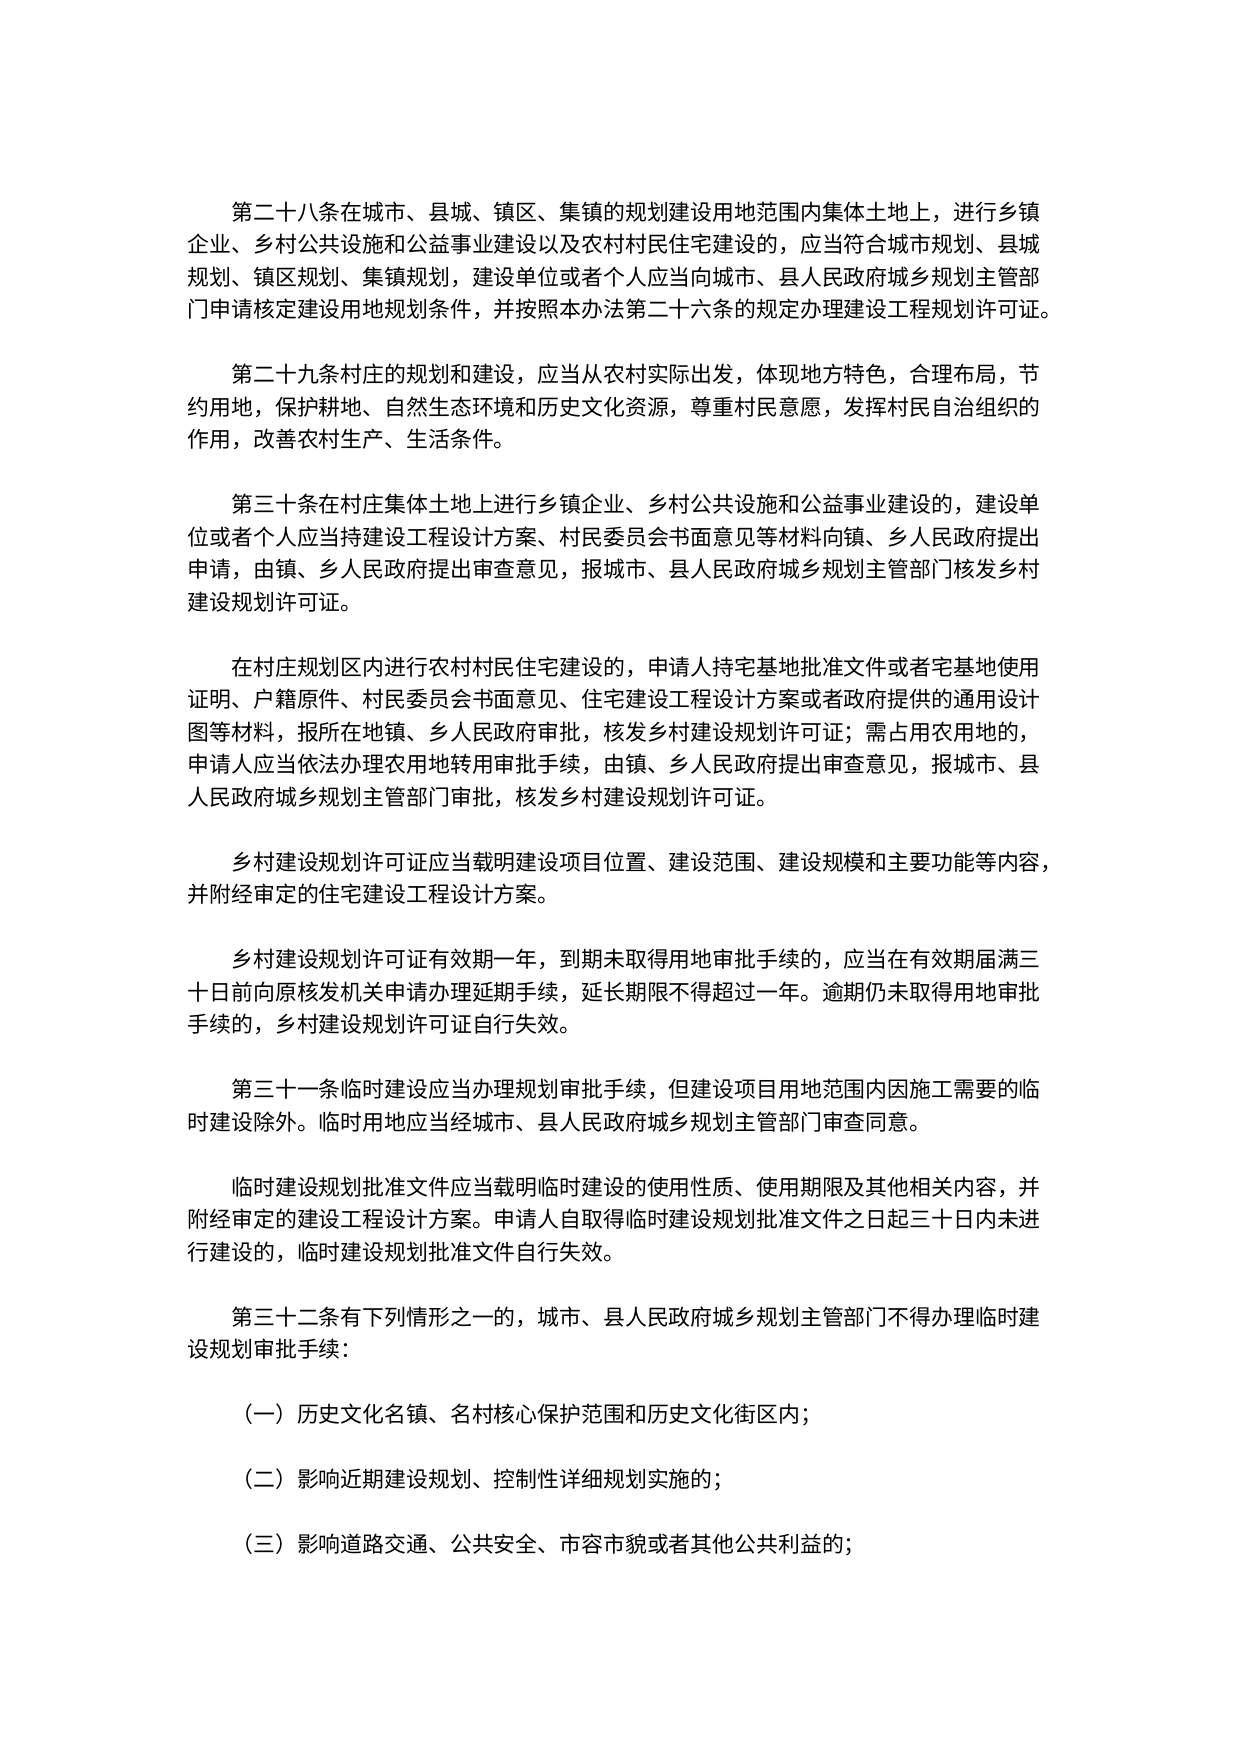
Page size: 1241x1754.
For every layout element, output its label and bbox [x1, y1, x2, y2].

text [187, 162, 1053, 1592]
